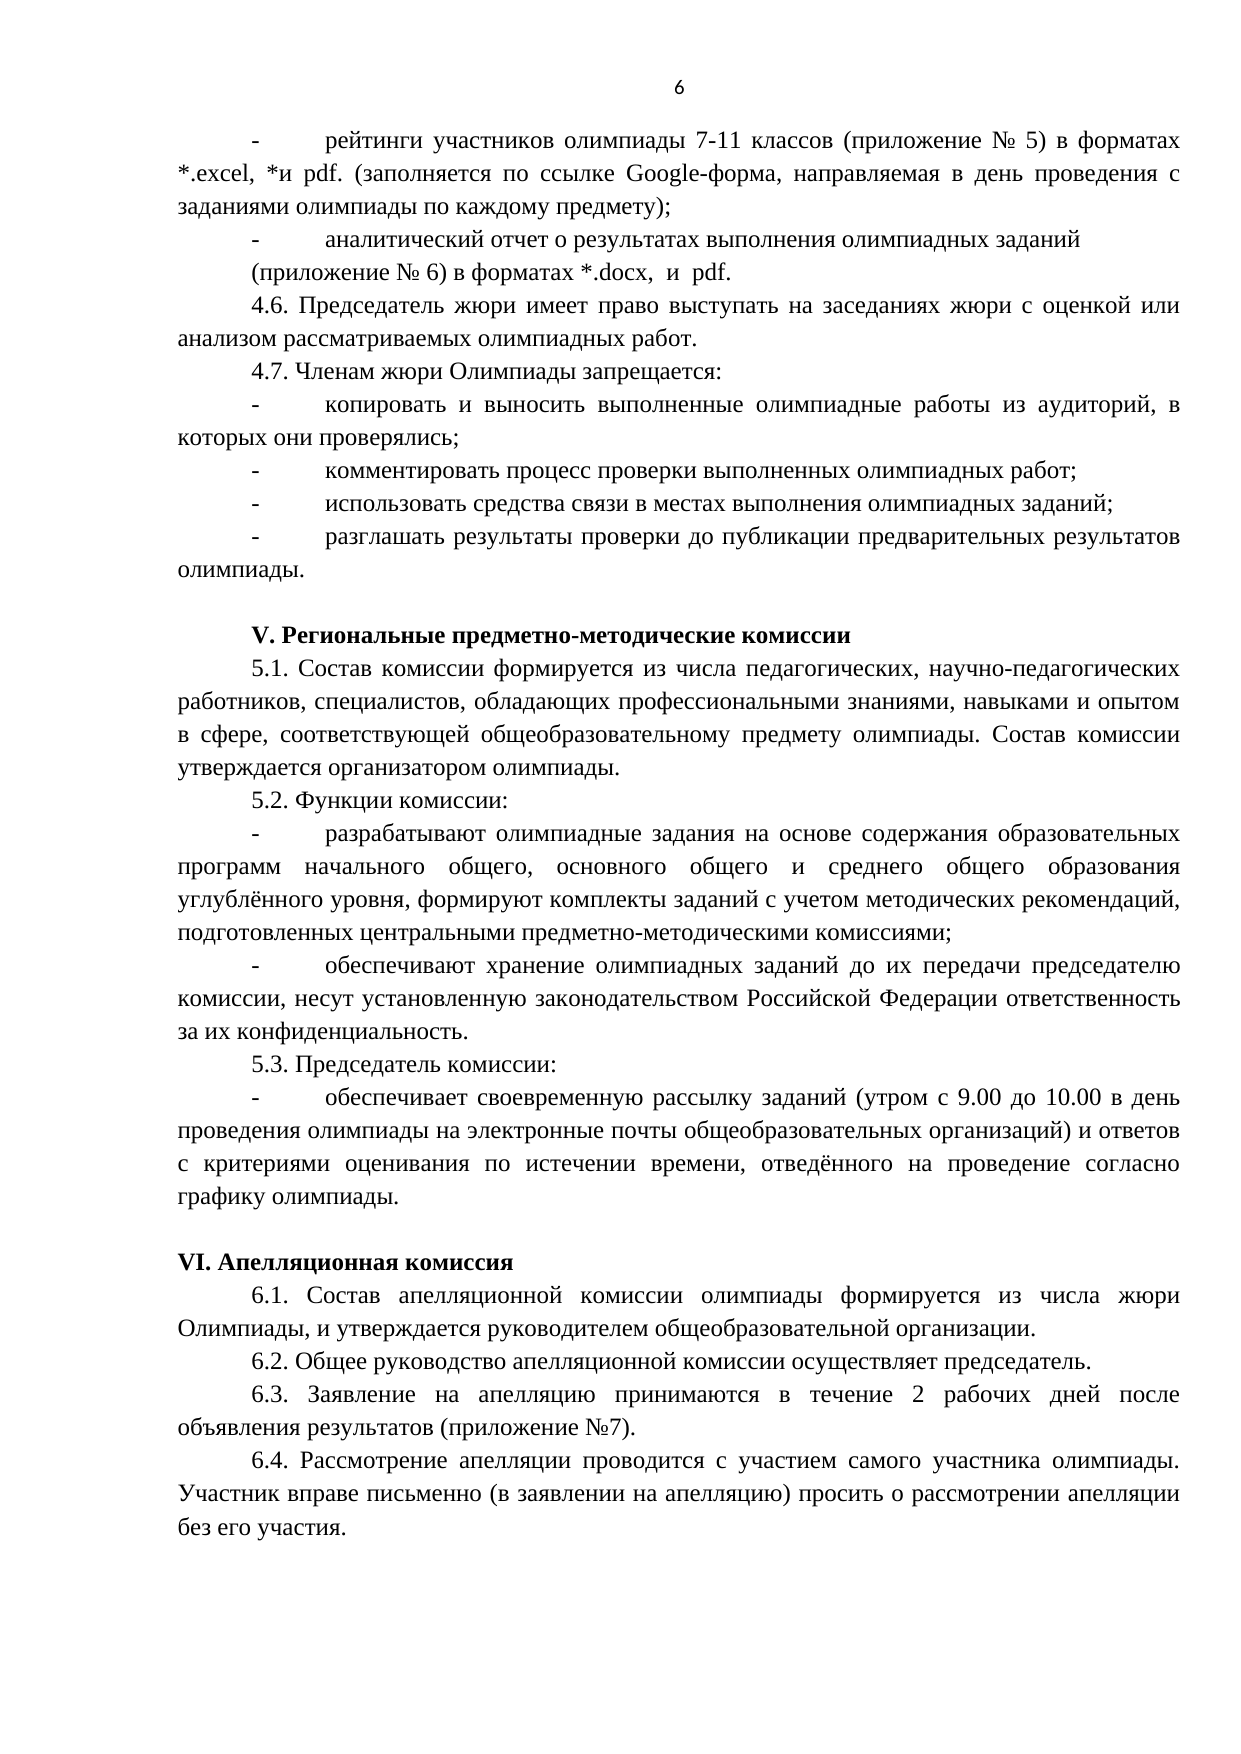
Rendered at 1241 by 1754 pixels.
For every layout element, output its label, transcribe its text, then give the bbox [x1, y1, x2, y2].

text - копировать и выносить выполненные олимпиадные работы из аудиторий, в которых они проверялись; [177, 389, 1181, 451]
text - комментировать процесс проверки выполненных олимпиадных работ; [177, 455, 1181, 484]
text (приложение № 6) в форматах *.docx, и pdf. [177, 257, 1181, 286]
text 6.1. Состав апелляционной комиссии олимпиады формируется из числа жюри Олимпиады, и утверждается руководителем общеобразовательной организации. [177, 1280, 1181, 1342]
text - разрабатывают олимпиадные задания на основе содержания образовательных программ начального общего, основного общего и среднего общего образования углублённого уровня, формируют комплекты заданий с учетом методических рекомендаций, подготовленных центральными предметно-методическими комиссиями; [177, 818, 1181, 946]
text 4.6. Председатель жюри имеет право выступать на заседаниях жюри с оценкой или анализом рассматриваемых олимпиадных работ. [177, 290, 1181, 352]
text - аналитический отчет о результатах выполнения олимпиадных заданий [177, 224, 1181, 252]
text 5.2. Функции комиссии: [177, 785, 1181, 814]
text 6.2. Общее руководство апелляционной комиссии осуществляет председатель. [177, 1346, 1181, 1375]
text 6.3. Заявление на апелляцию принимаются в течение 2 рабочих дней после объявления результатов (приложение №7). [177, 1379, 1181, 1441]
text - разглашать результаты проверки до публикации предварительных результатов олимпиады. [177, 521, 1181, 583]
text VI. Апелляционная комиссия [177, 1247, 1181, 1276]
text V. Региональные предметно-методические комиссии [177, 620, 1181, 649]
text 5.3. Председатель комиссии: [177, 1049, 1181, 1078]
text - использовать средства связи в местах выполнения олимпиадных заданий; [177, 488, 1181, 517]
text - обеспечивают хранение олимпиадных заданий до их передачи председателю комиссии, несут установленную законодательством Российской Федерации ответственность за их конфиденциальность. [177, 950, 1181, 1045]
text - рейтинги участников олимпиады 7-11 классов (приложение № 5) в форматах *.excel, *и pdf. (заполняется по ссылке Google-форма, направляемая в день проведения с заданиями олимпиады по каждому предмету); [177, 125, 1181, 219]
text 5.1. Состав комиссии формируется из числа педагогических, научно-педагогических работников, специалистов, обладающих профессиональными знаниями, навыками и опытом в сфере, соответствующей общеобразовательному предмету олимпиады. Состав комиссии утверждается организатором олимпиады. [177, 653, 1181, 781]
text - обеспечивает своевременную рассылку заданий (утром с 9.00 до 10.00 в день проведения олимпиады на электронные почты общеобразовательных организаций) и ответов с критериями оценивания по истечении времени, отведённого на проведение согласно графику олимпиады. [177, 1082, 1181, 1210]
text 6.4. Рассмотрение апелляции проводится с участием самого участника олимпиады. Участник вправе письменно (в заявлении на апелляцию) просить о рассмотрении апелляции без его участия. [177, 1446, 1181, 1540]
text 4.7. Членам жюри Олимпиады запрещается: [177, 356, 1181, 384]
